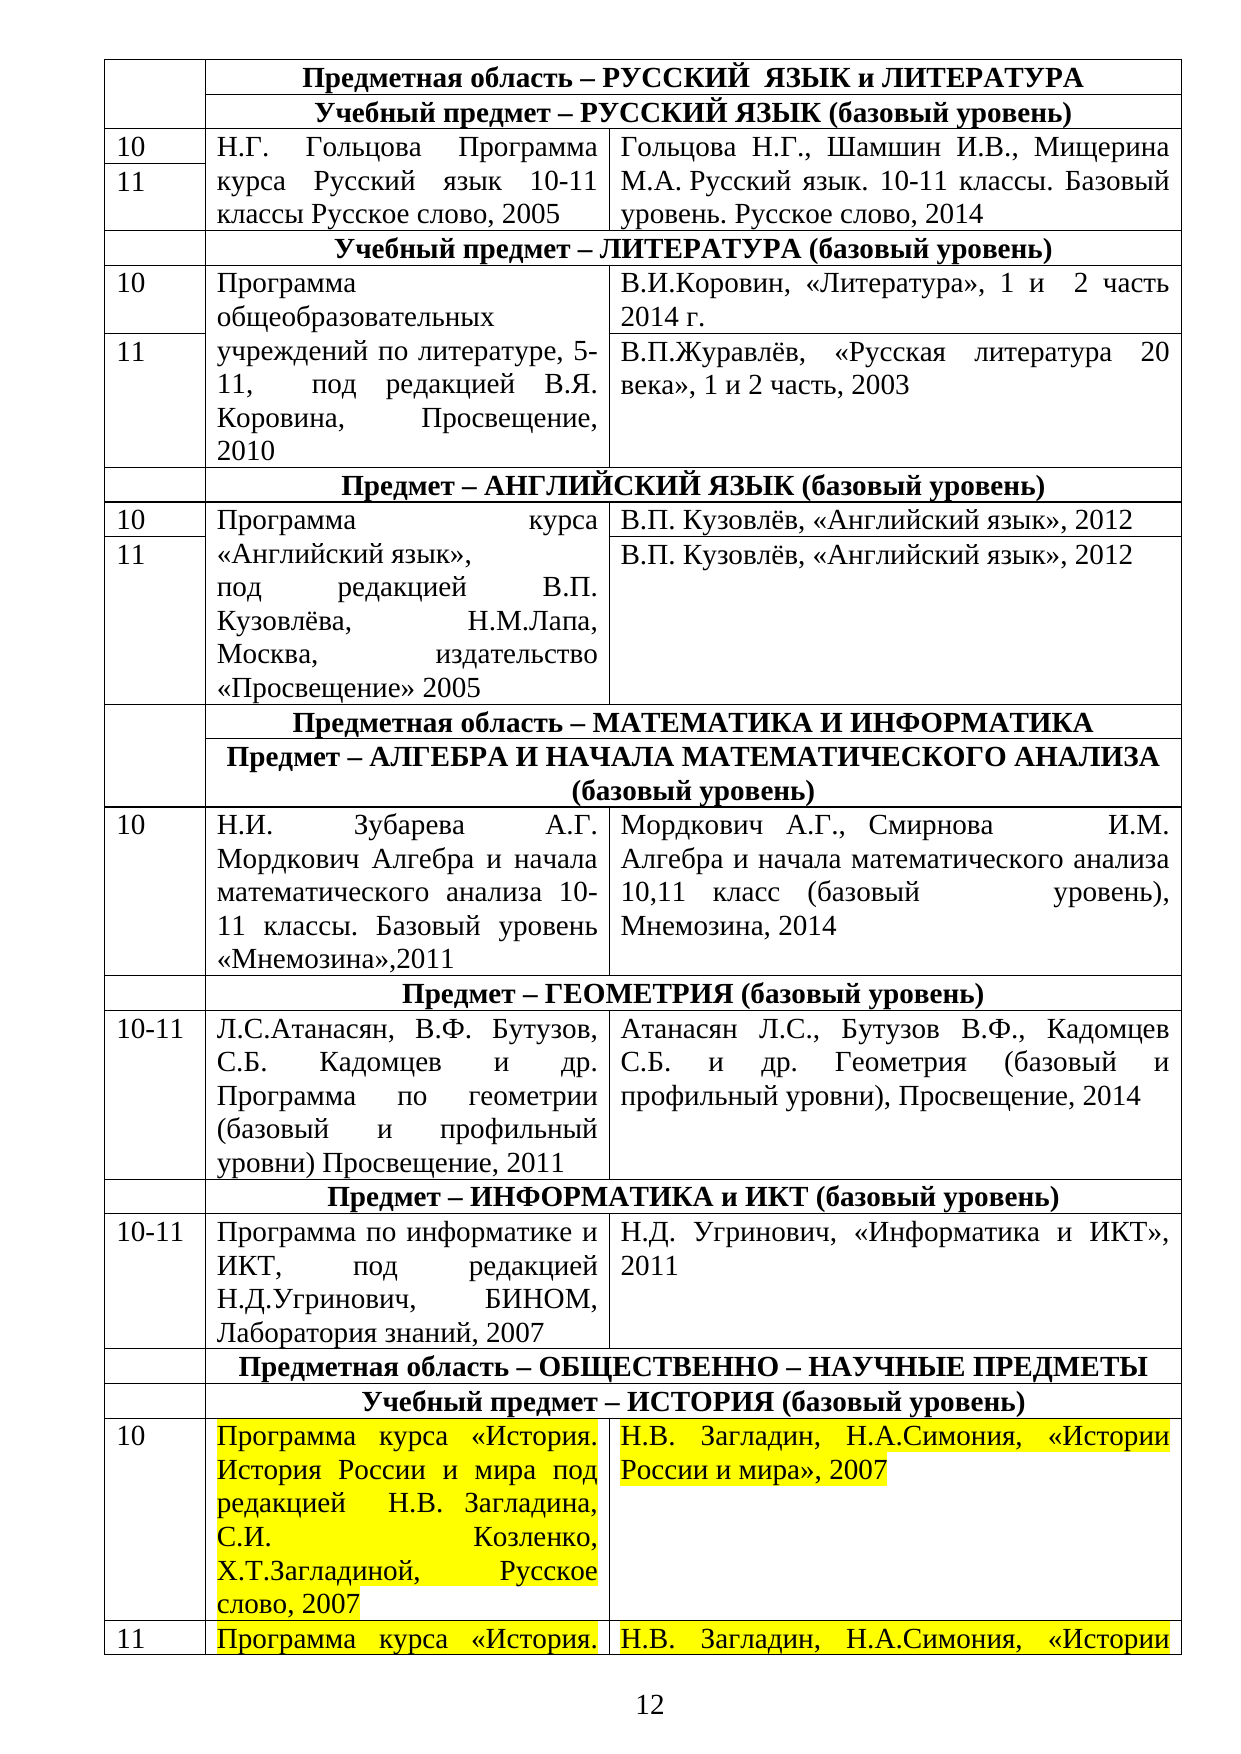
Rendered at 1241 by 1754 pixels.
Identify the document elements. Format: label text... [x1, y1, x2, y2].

table_cell Программа по информатике и ИКТ, под редакцией Н.Д.Угринович, БИНОМ, Лаборатория знаний, 2007 [206, 1214, 609, 1348]
table_cell [105, 1349, 205, 1383]
table_cell Предметная область – РУССКИЙ ЯЗЫК и ЛИТЕРАТУРА [206, 60, 1181, 94]
table_cell 11 [105, 537, 205, 704]
table_cell 10 [105, 1419, 205, 1620]
table_cell [105, 60, 205, 128]
table_cell [105, 1180, 205, 1213]
table_cell [105, 468, 205, 501]
table_cell Предмет – АНГЛИЙСКИЙ ЯЗЫК (базовый уровень) [206, 468, 1181, 501]
table_cell Предмет – ГЕОМЕТРИЯ (базовый уровень) [206, 976, 1181, 1010]
table_cell 10-11 [105, 1214, 205, 1348]
table_cell 10 [105, 266, 205, 333]
table_cell 10 [105, 808, 205, 975]
table_cell 11 [105, 164, 205, 230]
table_cell Программа курса «Английский язык», под редакцией В.П. Кузовлёва, Н.М.Лапа, Москва, издательство «Просвещение» 2005 [206, 503, 609, 704]
table_cell Л.С.Атанасян, В.Ф. Бутузов, С.Б. Кадомцев и др. Программа по геометрии (базовый и профильный уровни) Просвещение, 2011 [206, 1011, 609, 1178]
table_cell Н.Д. Угринович, «Информатика и ИКТ», 2011 [610, 1214, 1181, 1348]
table_cell Программа общеобразовательных учреждений по литературе, 5-11, под редакцией В.Я. Коровина, Просвещение, 2010 [206, 266, 609, 467]
table_cell Мордкович А.Г., Смирнова И.М. Алгебра и начала математического анализа 10,11 класс (базовый уровень), Мнемозина, 2014 [610, 808, 1181, 975]
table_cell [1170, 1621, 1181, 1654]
table_cell Предметная область – МАТЕМАТИКА И ИНФОРМАТИКА [206, 705, 1181, 738]
table_cell Предметная область – ОБЩЕСТВЕННО – НАУЧНЫЕ ПРЕДМЕТЫ [206, 1349, 1181, 1383]
table_cell Учебный предмет – ЛИТЕРАТУРА (базовый уровень) [206, 231, 1181, 264]
table_cell Предмет – АЛГЕБРА И НАЧАЛА МАТЕМАТИЧЕСКОГО АНАЛИЗА (базовый уровень) [206, 739, 1181, 806]
table_cell 10-11 [105, 1011, 205, 1178]
table_cell Гольцова Н.Г., Шамшин И.В., Мищерина М.А. Русский язык. 10-11 классы. Базовый уровень. Русское слово, 2014 [610, 129, 1181, 230]
table_cell [105, 231, 205, 264]
table_cell Н.И. Зубарева А.Г. Мордкович Алгебра и начала математического анализа 10-11 классы. Базовый уровень «Мнемозина»,2011 [206, 808, 609, 975]
table_cell 11 [105, 334, 205, 467]
table_cell [105, 1384, 205, 1417]
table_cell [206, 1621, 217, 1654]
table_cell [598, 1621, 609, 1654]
table_cell Атанасян Л.С., Бутузов В.Ф., Кадомцев С.Б. и др. Геометрия (базовый и профильный уровни), Просвещение, 2014 [610, 1011, 1181, 1178]
table_cell В.П.Журавлёв, «Русская литература 20 века», 1 и 2 часть, 2003 [610, 334, 1181, 467]
table_cell Н.В. Загладин, Н.А.Симония, «Истории России и мира», 2007 [610, 1419, 1181, 1620]
table_cell [105, 705, 205, 806]
table_cell Учебный предмет – ИСТОРИЯ (базовый уровень) [206, 1384, 1181, 1417]
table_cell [360, 1419, 609, 1620]
table_cell Учебный предмет – РУССКИЙ ЯЗЫК (базовый уровень) [206, 95, 1181, 128]
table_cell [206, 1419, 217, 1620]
table_cell Предмет – ИНФОРМАТИКА и ИКТ (базовый уровень) [206, 1180, 1181, 1213]
table_cell В.П. Кузовлёв, «Английский язык», 2012 [610, 503, 1181, 536]
table_cell В.П. Кузовлёв, «Английский язык», 2012 [610, 537, 1181, 704]
table_cell В.И.Коровин, «Литература», 1 и 2 часть 2014 г. [610, 266, 1181, 333]
table_cell 10 [105, 503, 205, 536]
table_cell 10 [105, 129, 205, 163]
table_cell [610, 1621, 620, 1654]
table_cell 11 [105, 1621, 205, 1654]
table_cell [105, 976, 205, 1010]
table_cell Н.Г. Гольцова Программа курса Русский язык 10-11 классы Русское слово, 2005 [206, 129, 609, 230]
